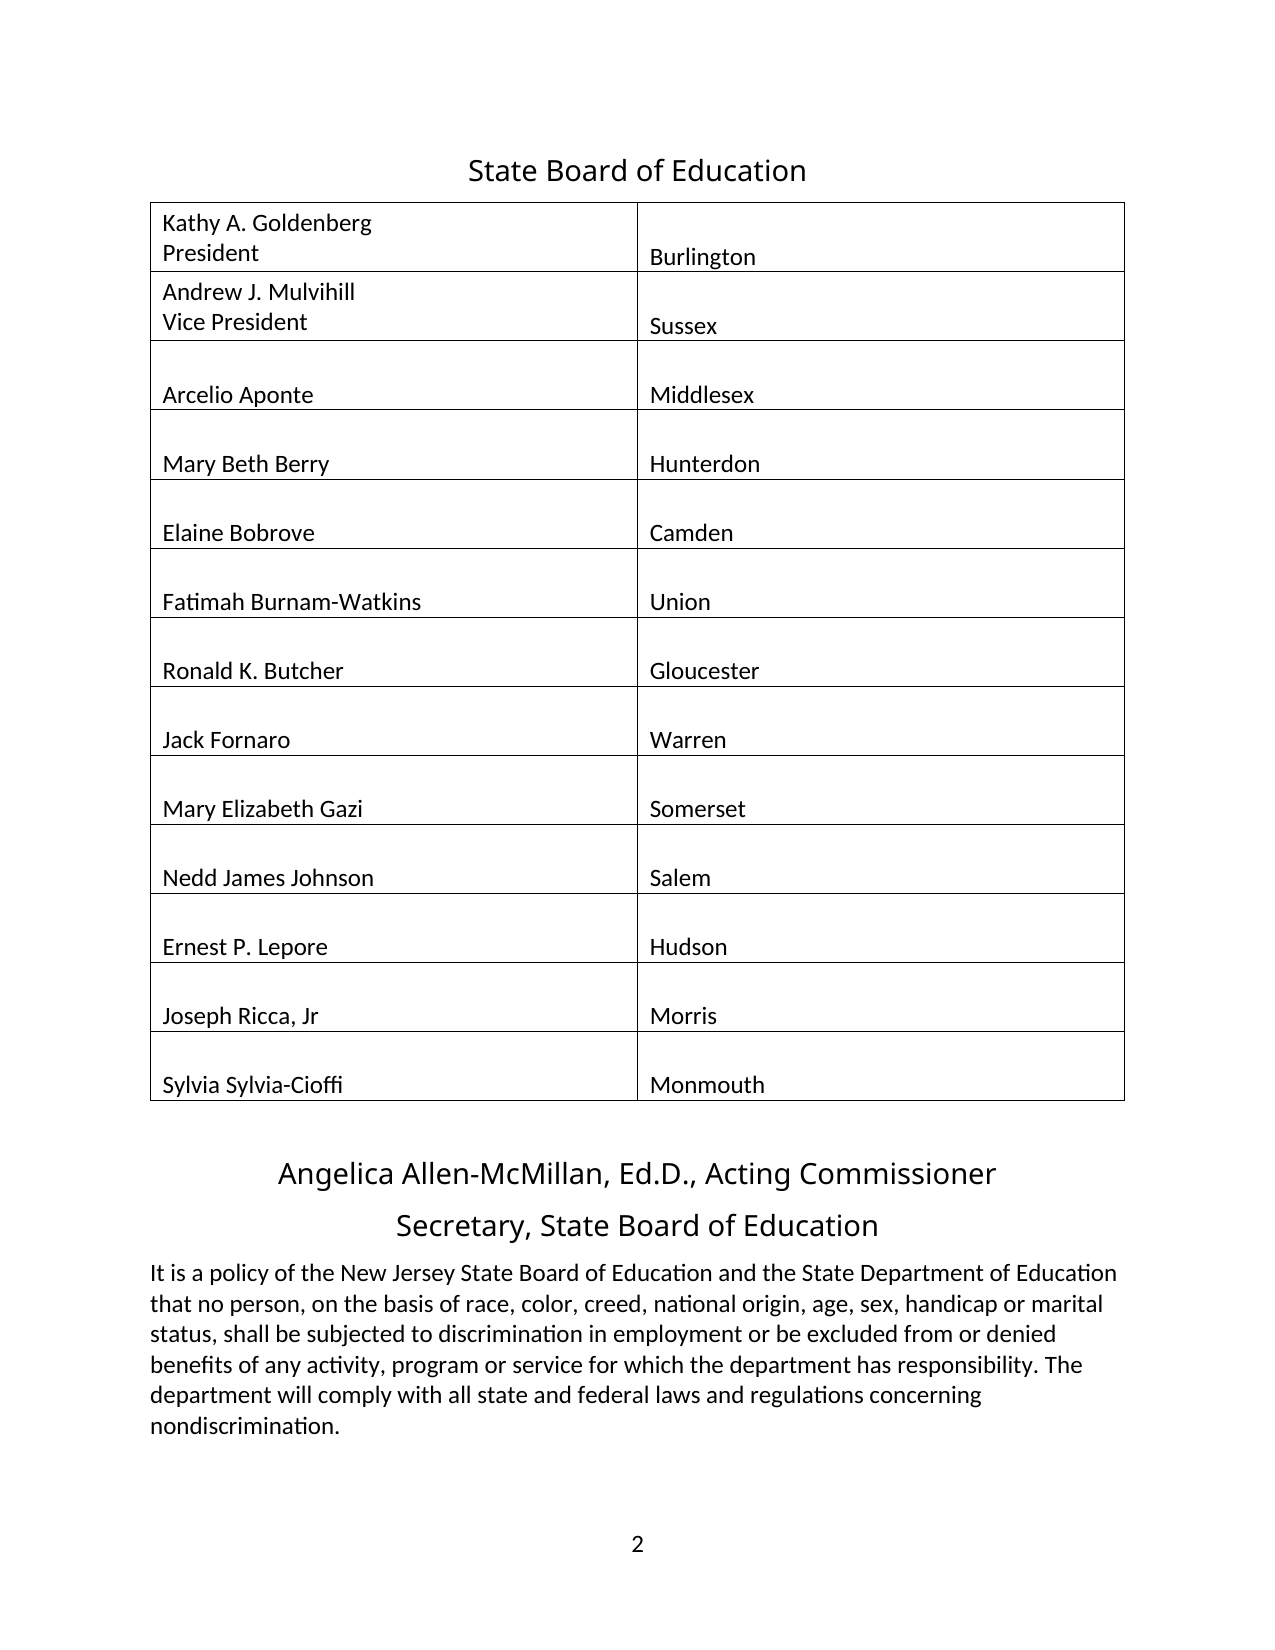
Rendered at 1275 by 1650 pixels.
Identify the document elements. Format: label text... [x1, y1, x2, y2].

table_cell Elaine Bobrove [151, 480, 637, 547]
table_cell Andrew J. Mulvihill Vice President [151, 272, 637, 340]
table_cell Sussex [638, 272, 1124, 340]
table_cell Somerset [638, 756, 1124, 824]
table_cell Middlesex [638, 341, 1124, 409]
table_cell Union [638, 549, 1124, 617]
table_cell Hudson [638, 894, 1124, 962]
table_cell Fatimah Burnam-Watkins [151, 549, 637, 617]
table_cell Nedd James Johnson [151, 825, 637, 893]
table_cell Mary Beth Berry [151, 410, 637, 478]
table_cell Ernest P. Lepore [151, 894, 637, 962]
table_cell Salem [638, 825, 1124, 893]
table_cell Gloucester [638, 618, 1124, 686]
subtitle Angelica Allen-McMillan, Ed.D., Acting Commissioner [150, 1153, 1125, 1193]
table_header Kathy A. Goldenberg President [151, 203, 637, 271]
subtitle State Board of Education [150, 150, 1125, 190]
text It is a policy of the New Jersey State Board of Education and the State Department of Education that no person, on the basis of race, color, creed, national origin, age, sex, handicap or marital status, shall be subjected to discrimination in employment or be excluded from or denied benefits of any activity, program or service for which the department has responsibility. The department will comply with all state and federal laws and regulations concerning nondiscrimination. [150, 1258, 1125, 1441]
table_cell Ronald K. Butcher [151, 618, 637, 686]
subtitle Secretary, State Board of Education [150, 1205, 1125, 1245]
table_cell Joseph Ricca, Jr [151, 963, 637, 1031]
table_cell Arcelio Aponte [151, 341, 637, 409]
table_cell Camden [638, 480, 1124, 547]
table_cell Hunterdon [638, 410, 1124, 478]
table_cell Warren [638, 687, 1124, 755]
table_cell Mary Elizabeth Gazi [151, 756, 637, 824]
table_cell Sylvia Sylvia-Cioffi [151, 1032, 637, 1100]
table_cell Monmouth [638, 1032, 1124, 1100]
table_cell Morris [638, 963, 1124, 1031]
table_cell Jack Fornaro [151, 687, 637, 755]
table_header Burlington [638, 203, 1124, 271]
